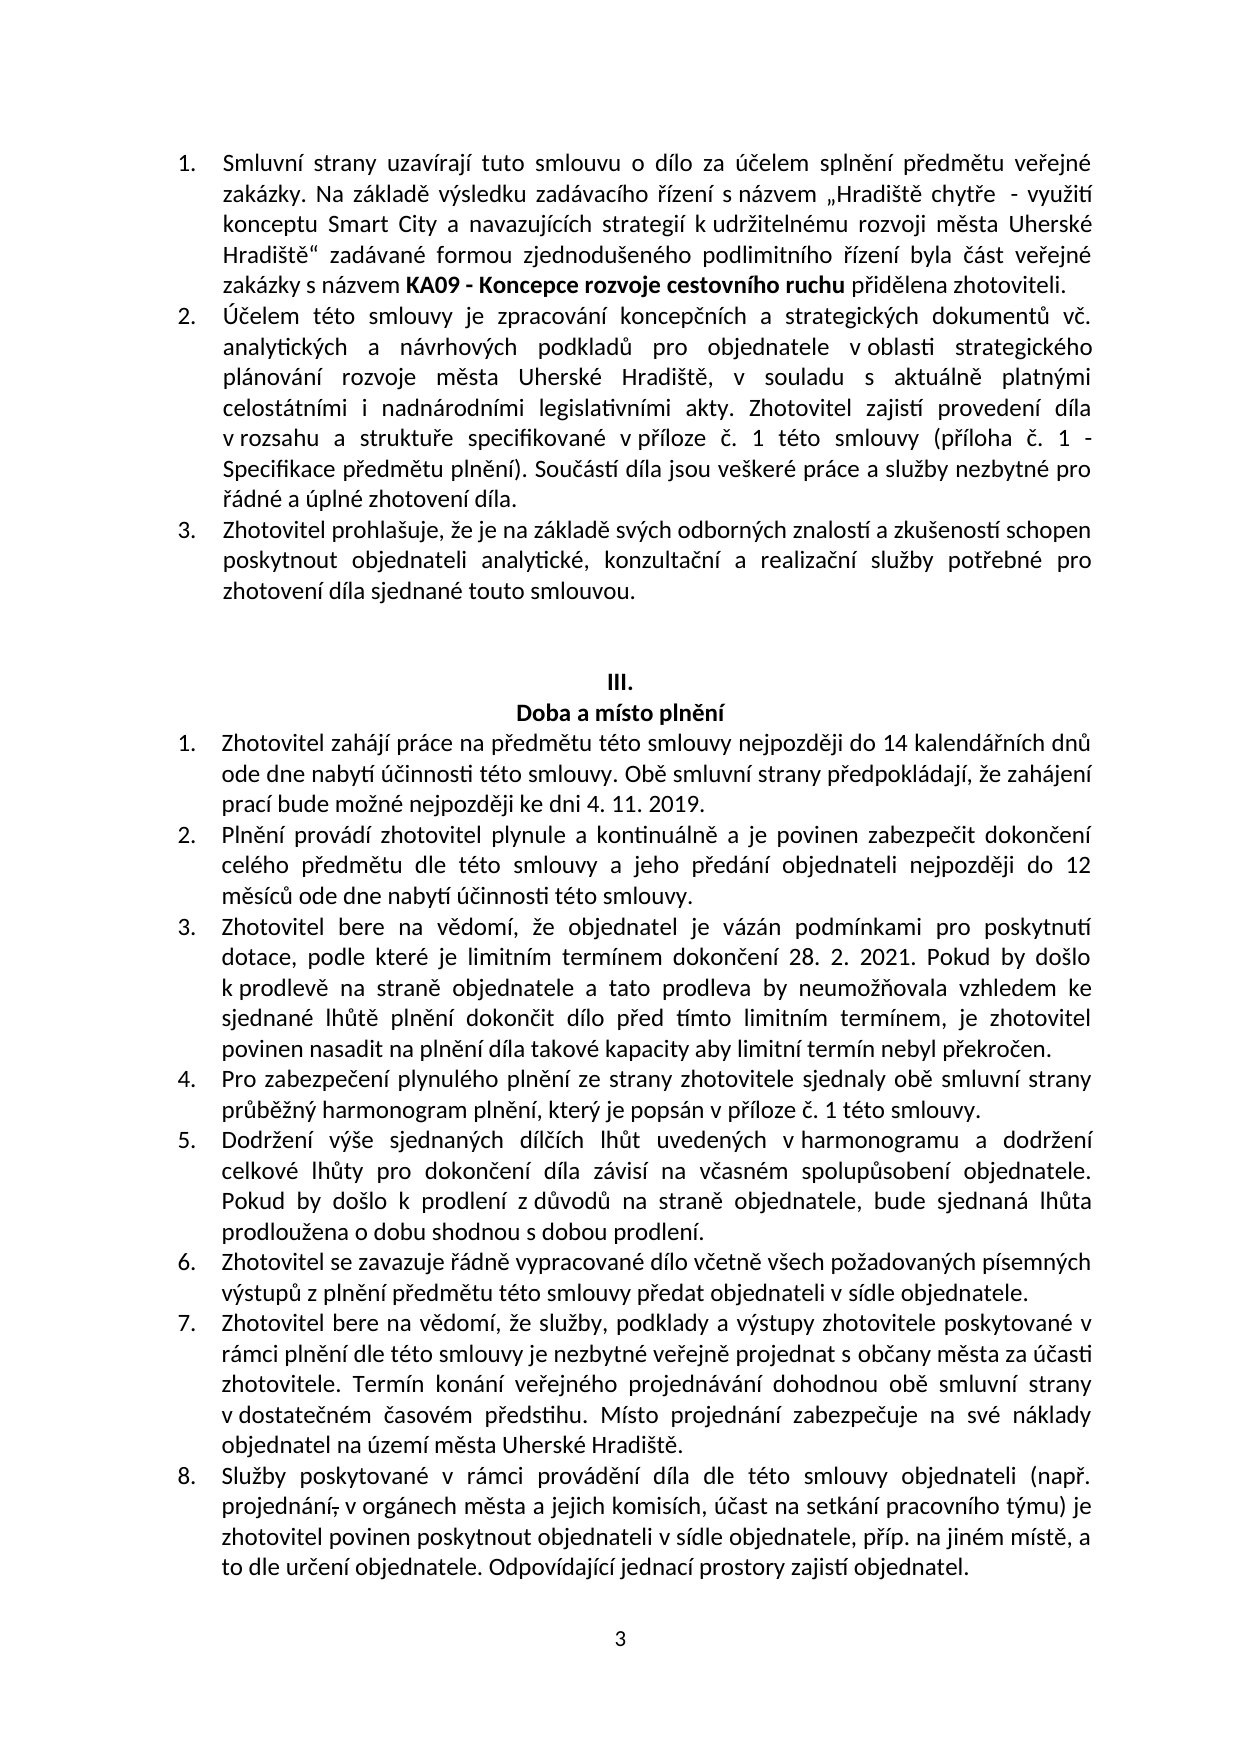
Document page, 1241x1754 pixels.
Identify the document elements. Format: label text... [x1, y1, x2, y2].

list Pro zabezpečení plynulého plnění ze strany zhotovitele sjednaly obě smluvní strany průběžný harmonogram plnění, který je popsán v příloze č. 1 této smlouvy. [177, 1063, 1093, 1124]
list Zhotovitel bere na vědomí, že objednatel je vázán podmínkami pro poskytnutí dotace, podle které je limitním termínem dokončení 28. 2. 2021. Pokud by došlo k prodlevě na straně objednatele a tato prodleva by neumožňovala vzhledem ke sjednané lhůtě plnění dokončit dílo před tímto limitním termínem, je zhotovitel povinen nasadit na plnění díla takové kapacity aby limitní termín nebyl překročen. [177, 911, 1093, 1063]
list Účelem této smlouvy je zpracování koncepčních a strategických dokumentů vč. analytických a návrhových podkladů pro objednatele v oblasti strategického plánování rozvoje města Uherské Hradiště, v souladu s aktuálně platnými celostátními i nadnárodními legislativními akty. Zhotovitel zajistí provedení díla v rozsahu a struktuře specifikované v příloze č. 1 této smlouvy (příloha č. 1 - Specifikace předmětu plnění). Součástí díla jsou veškeré práce a služby nezbytné pro řádné a úplné zhotovení díla. [177, 300, 1093, 514]
list Plnění provádí zhotovitel plynule a kontinuálně a je povinen zabezpečit dokončení celého předmětu dle této smlouvy a jeho předání objednateli nejpozději do 12 měsíců ode dne nabytí účinnosti této smlouvy. [177, 819, 1093, 911]
list Smluvní strany uzavírají tuto smlouvu o dílo za účelem splnění předmětu veřejné zakázky. Na základě výsledku zadávacího řízení s názvem „Hradiště chytře - využití konceptu Smart City a navazujících strategií k udržitelnému rozvoji města Uherské Hradiště“ zadávané formou zjednodušeného podlimitního řízení byla část veřejné zakázky s názvem KA09 - Koncepce rozvoje cestovního ruchu přidělena zhotoviteli. [177, 148, 1093, 300]
text III. [148, 666, 1093, 697]
list Služby poskytované v rámci provádění díla dle této smlouvy objednateli (např. projednání, v orgánech města a jejich komisích, účast na setkání pracovního týmu) je zhotovitel povinen poskytnout objednateli v sídle objednatele, příp. na jiném místě, a to dle určení objednatele. Odpovídající jednací prostory zajistí objednatel. [177, 1460, 1093, 1582]
list Dodržení výše sjednaných dílčích lhůt uvedených v harmonogramu a dodržení celkové lhůty pro dokončení díla závisí na včasném spolupůsobení objednatele. Pokud by došlo k prodlení z důvodů na straně objednatele, bude sjednaná lhůta prodloužena o dobu shodnou s dobou prodlení. [177, 1124, 1093, 1246]
list Zhotovitel prohlašuje, že je na základě svých odborných znalostí a zkušeností schopen poskytnout objednateli analytické, konzultační a realizační služby potřebné pro zhotovení díla sjednané touto smlouvou. [177, 514, 1093, 605]
list Zhotovitel se zavazuje řádně vypracované dílo včetně všech požadovaných písemných výstupů z plnění předmětu této smlouvy předat objednateli v sídle objednatele. [177, 1246, 1093, 1307]
text Doba a místo plnění [148, 697, 1093, 727]
list Zhotovitel zahájí práce na předmětu této smlouvy nejpozději do 14 kalendářních dnů ode dne nabytí účinnosti této smlouvy. Obě smluvní strany předpokládají, že zahájení prací bude možné nejpozději ke dni 4. 11. 2019. [177, 727, 1093, 819]
list Zhotovitel bere na vědomí, že služby, podklady a výstupy zhotovitele poskytované v rámci plnění dle této smlouvy je nezbytné veřejně projednat s občany města za účasti zhotovitele. Termín konání veřejného projednávání dohodnou obě smluvní strany v dostatečném časovém předstihu. Místo projednání zabezpečuje na své náklady objednatel na území města Uherské Hradiště. [177, 1307, 1093, 1460]
